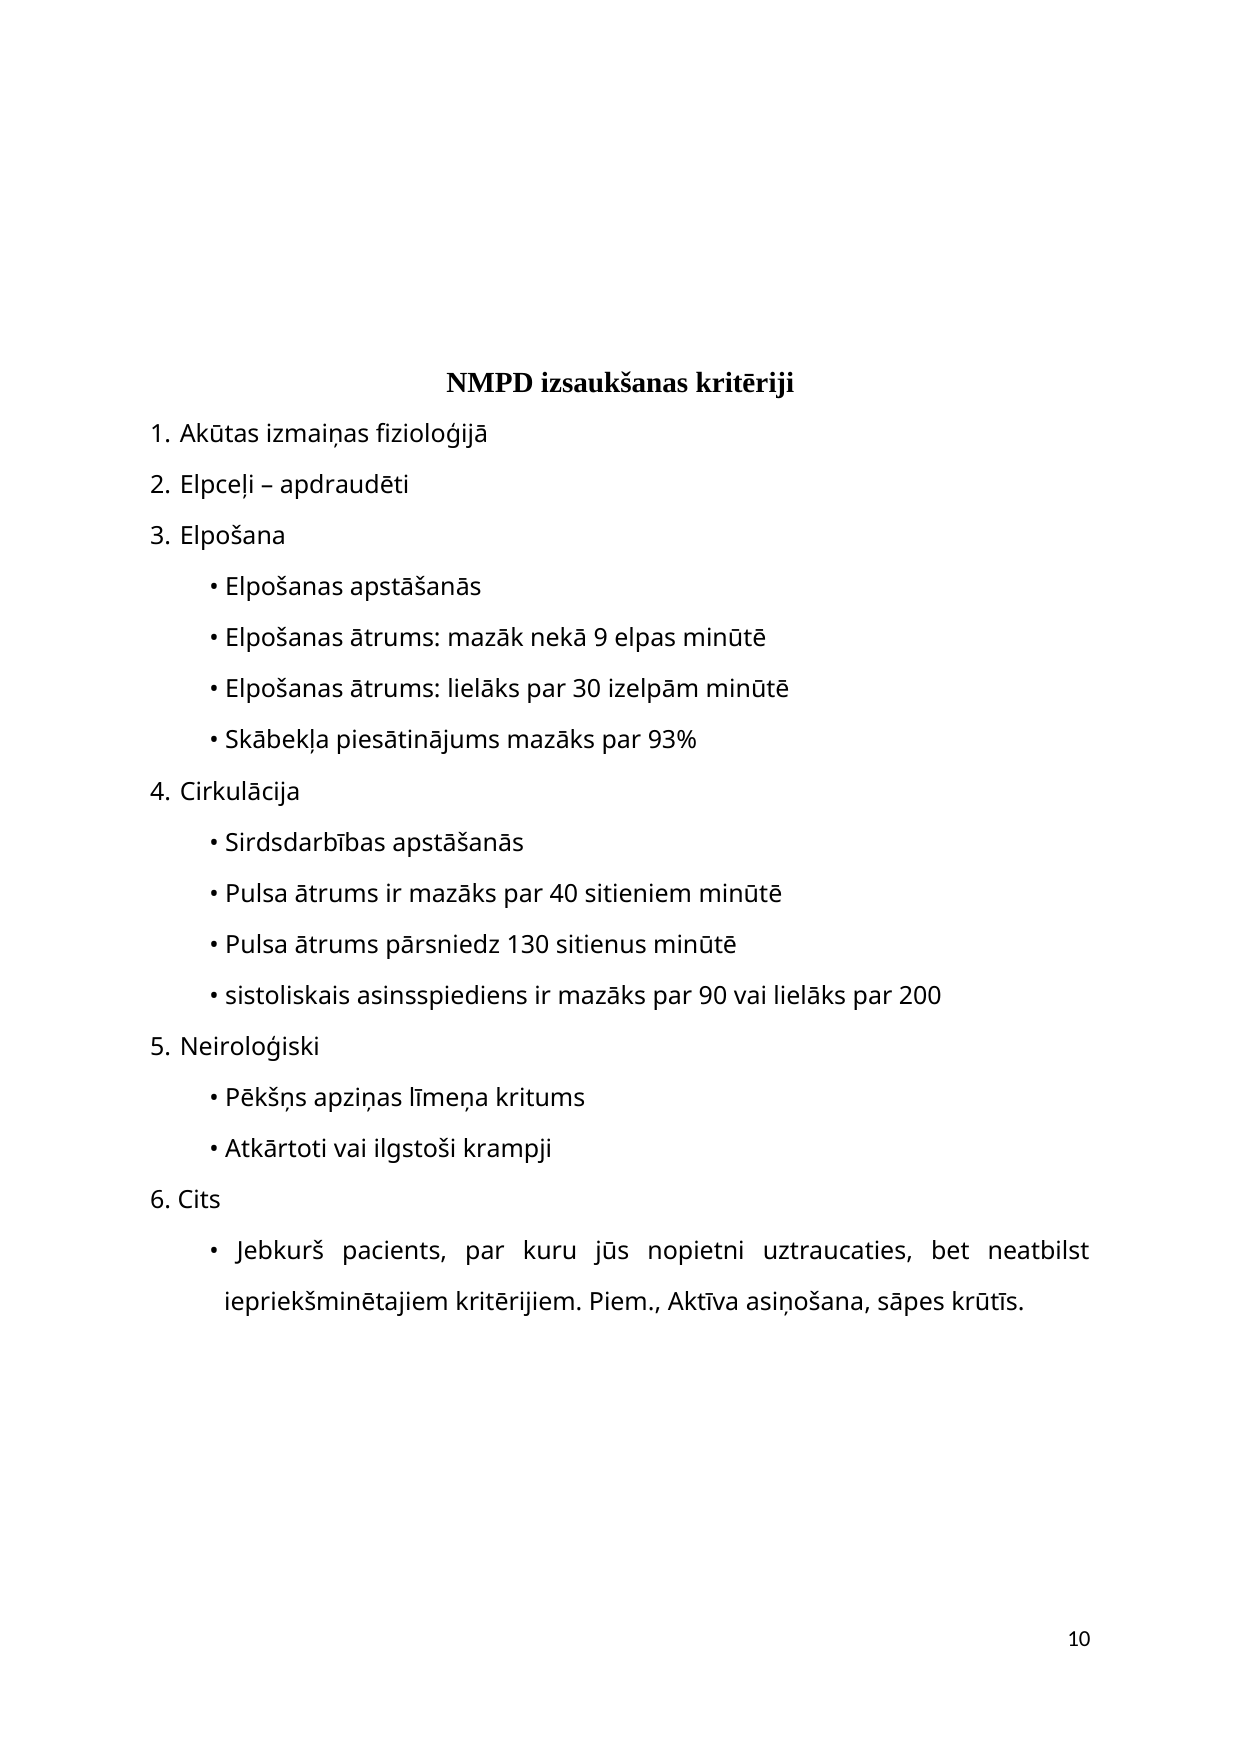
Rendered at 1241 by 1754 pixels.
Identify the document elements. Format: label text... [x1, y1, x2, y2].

text • Elpošanas ātrums: lielāks par 30 izelpām minūtē [150, 671, 1090, 705]
text • Atkārtoti vai ilgstoši krampji [150, 1131, 1090, 1164]
text • Skābekļa piesātinājums mazāks par 93% [150, 722, 1090, 756]
text • Elpošanas apstāšanās [150, 569, 1090, 603]
text • Pulsa ātrums ir mazāks par 40 sitieniem minūtē [150, 875, 1090, 909]
list Neiroloģiski [150, 1028, 1090, 1062]
list Elpceļi – apdraudēti [150, 467, 1090, 501]
text • Elpošanas ātrums: mazāk nekā 9 elpas minūtē [150, 620, 1090, 654]
list Akūtas izmaiņas fizioloģijā [150, 416, 1090, 450]
text • Sirdsdarbības apstāšanās [150, 824, 1090, 858]
text • Pēkšņs apziņas līmeņa kritums [150, 1079, 1090, 1113]
text • sistoliskais asinsspiediens ir mazāks par 90 vai lielāks par 200 [150, 977, 1090, 1011]
list Cirkulācija [150, 773, 1090, 807]
text • Pulsa ātrums pārsniedz 130 sitienus minūtē [150, 926, 1090, 960]
list Elpošana [150, 518, 1090, 552]
subtitle NMPD izsaukšanas kritēriji [150, 366, 1090, 399]
text • Jebkurš pacients, par kuru jūs nopietni uztraucaties, bet neatbilst iepriekšminētajiem kritērijiem. Piem., Aktīva asiņošana, sāpes krūtīs. [209, 1233, 1090, 1318]
text 6. Cits [150, 1182, 1090, 1216]
